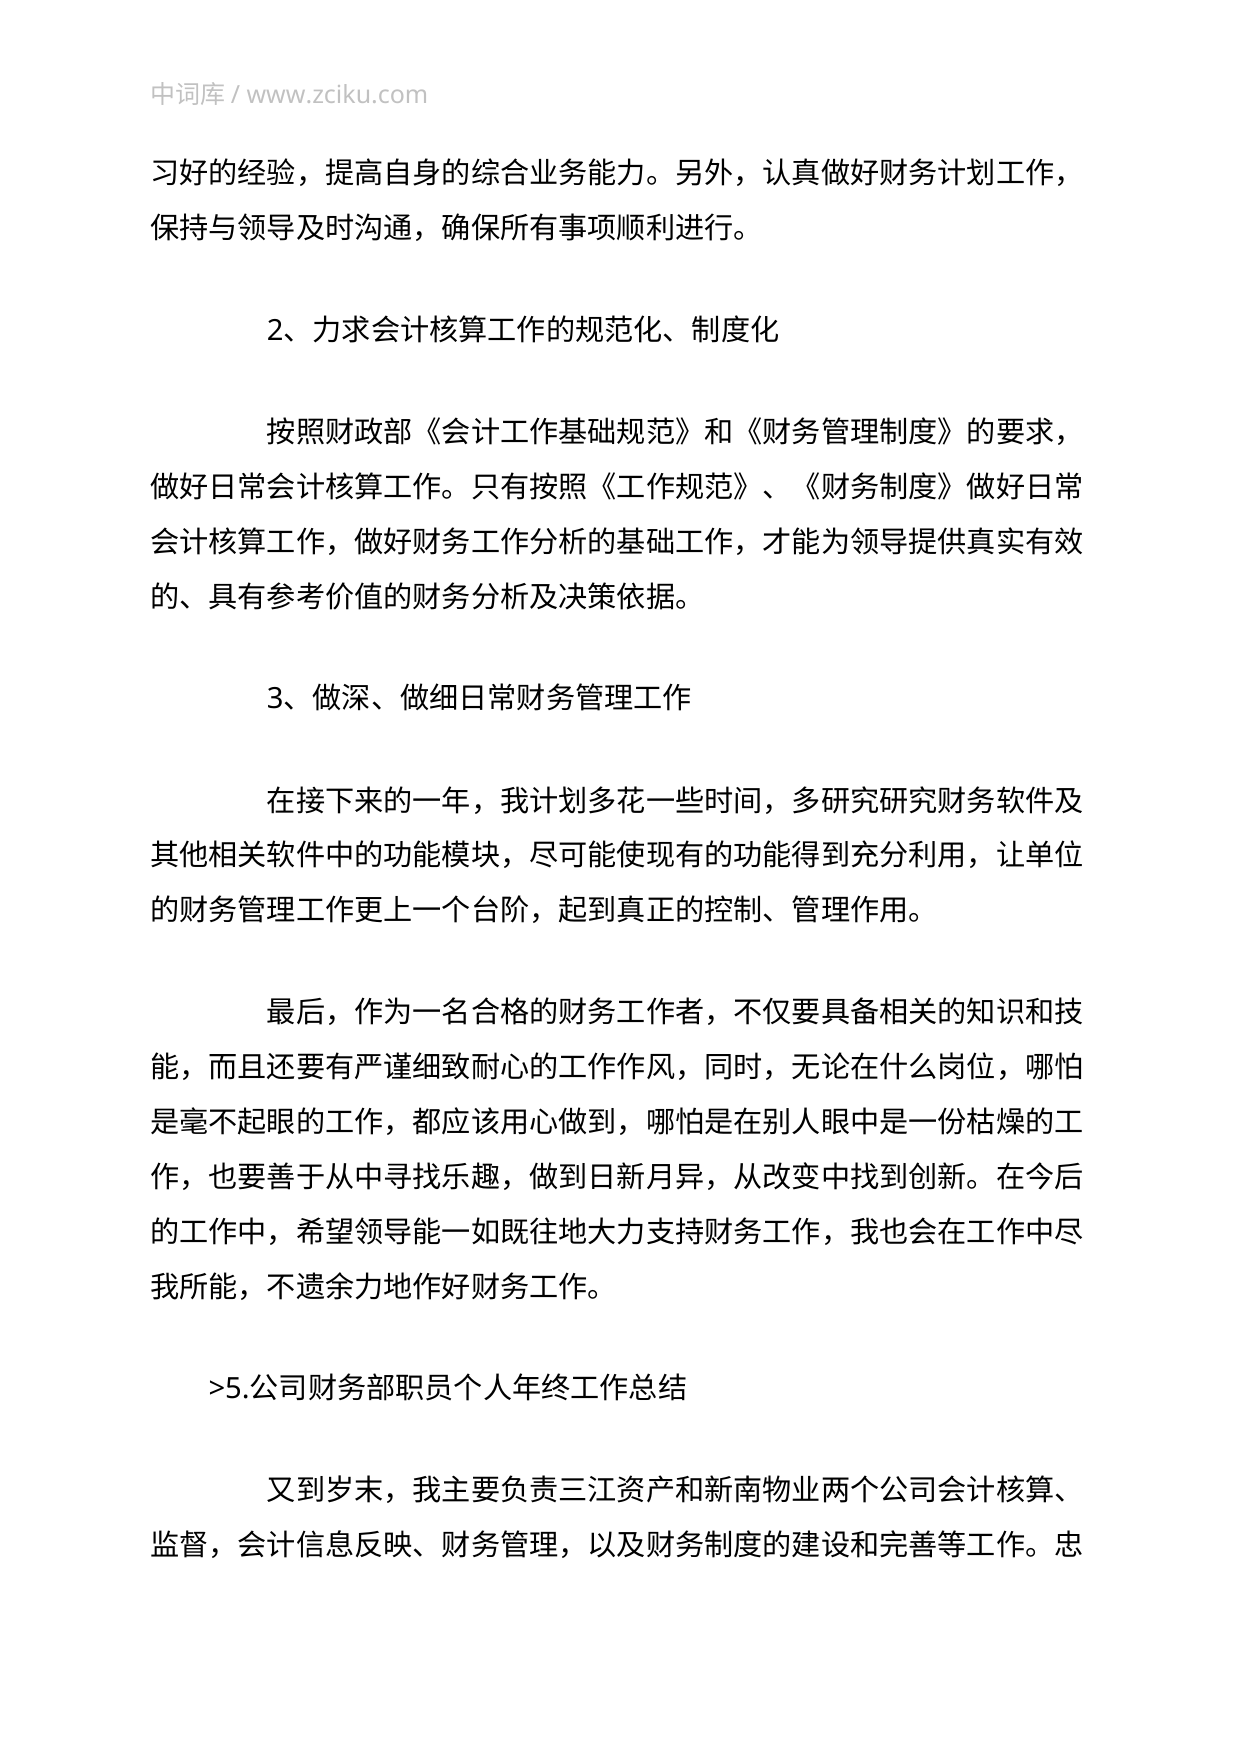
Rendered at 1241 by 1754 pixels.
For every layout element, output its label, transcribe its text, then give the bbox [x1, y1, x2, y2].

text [150, 150, 1090, 247]
text 在接下来的一年，我计划多花一些时间，多研究研究财务软件及其他相关软件中的功能模块，尽可能使现有的功能得到充分利用，让单位的财务管理工作更上一个台阶，起到真正的控制、管理作用。 [150, 777, 1090, 929]
text 2、力求会计核算工作的规范化、制度化 [150, 307, 1090, 349]
text 最后，作为一名合格的财务工作者，不仅要具备相关的知识和技能，而且还要有严谨细致耐心的工作作风，同时，无论在什么岗位，哪怕是毫不起眼的工作，都应该用心做到，哪怕是在别人眼中是一份枯燥的工作，也要善于从中寻找乐趣，做到日新月异，从改变中找到创新。在今后的工作中，希望领导能一如既往地大力支持财务工作，我也会在工作中尽我所能，不遗余力地作好财务工作。 [150, 989, 1090, 1305]
text 按照财政部《会计工作基础规范》和《财务管理制度》的要求，做好日常会计核算工作。只有按照《工作规范》、《财务制度》做好日常会计核算工作，做好财务工作分析的基础工作，才能为领导提供真实有效的、具有参考价值的财务分析及决策依据。 [150, 409, 1090, 616]
text >5.公司财务部职员个人年终工作总结 [150, 1365, 1090, 1407]
text 3、做深、做细日常财务管理工作 [150, 675, 1090, 717]
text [150, 1467, 1090, 1564]
